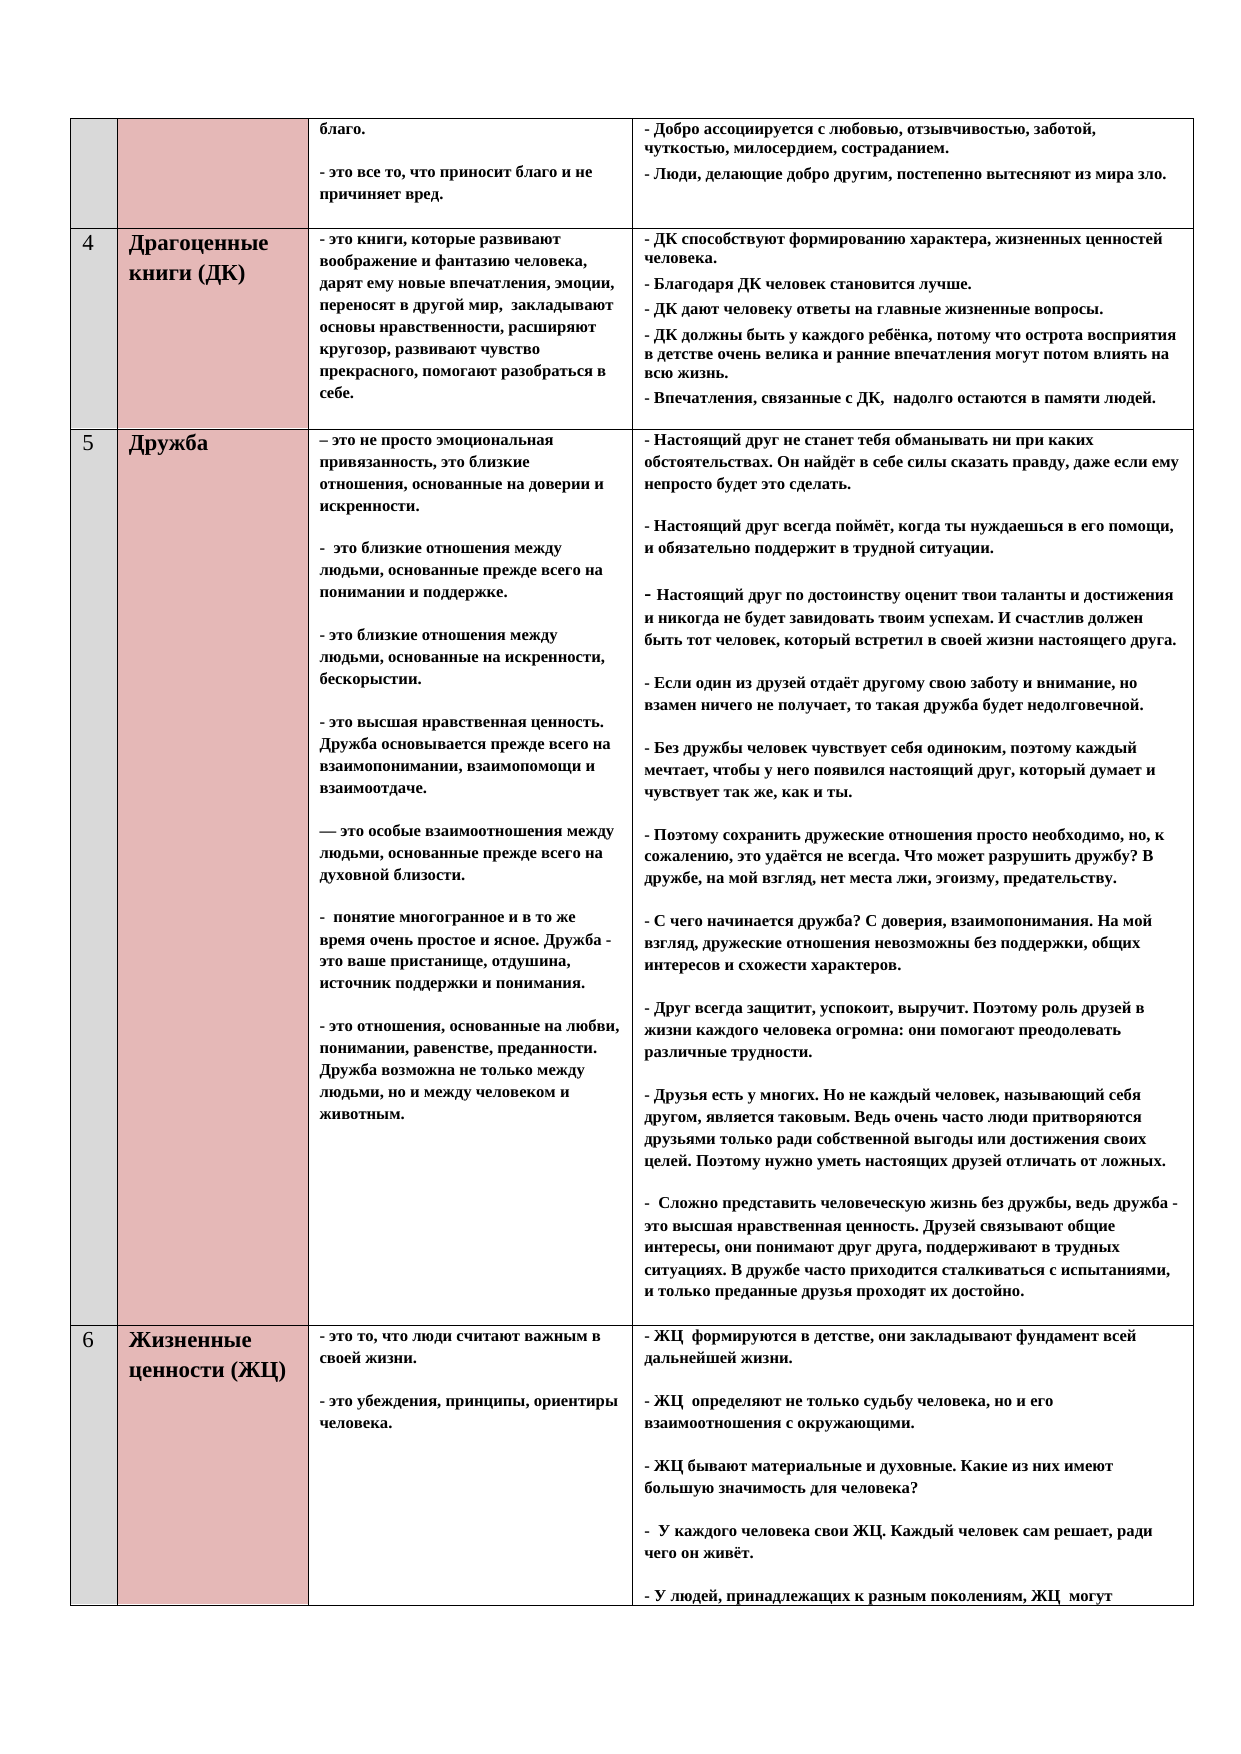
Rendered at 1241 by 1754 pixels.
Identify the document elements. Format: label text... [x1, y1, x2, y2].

table_cell - ДК способствуют формированию характера, жизненных ценностей человека. - Благодаря ДК человек становится лучше. - ДК дают человеку ответы на главные жизненные вопросы. - ДК должны быть у каждого ребёнка, потому что острота восприятия в детстве очень велика и ранние впечатления могут потом влиять на всю жизнь. - Впечатления, связанные с ДК, надолго остаются в памяти людей. [633, 229, 1193, 428]
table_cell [118, 1326, 308, 1604]
table_cell 4 [71, 229, 117, 428]
table_cell - это книги, которые развивают воображение и фантазию человека, дарят ему новые впечатления, эмоции, переносят в другой мир, закладывают основы нравственности, расширяют кругозор, развивают чувство прекрасного, помогают разобраться в себе. [309, 229, 632, 428]
table_cell Дружба [118, 430, 308, 1325]
table_cell Добро [118, 119, 308, 228]
table_cell - Настоящий друг не станет тебя обманывать ни при каких обстоятельствах. Он найдёт в себе силы сказать правду, даже если ему непросто будет это сделать. - Настоящий друг всегда поймёт, когда ты нуждаешься в его помощи, и обязательно поддержит в трудной ситуации. - Настоящий друг по достоинству оценит твои таланты и достижения и никогда не будет завидовать твоим успехам. И счастлив должен быть тот человек, который встретил в своей жизни настоящего друга. - Если один из друзей отдаёт другому свою заботу и внимание, но взамен ничего не получает, то такая дружба будет недолговечной. - Без дружбы человек чувствует себя одиноким, поэтому каждый мечтает, чтобы у него появился настоящий друг, который думает и чувствует так же, как и ты. - Поэтому сохранить дружеские отношения просто необходимо, но, к сожалению, это удаётся не всегда. Что может разрушить дружбу? В дружбе, на мой взгляд, нет места лжи, эгоизму, предательству. - С чего начинается дружба? С доверия, взаимопонимания. На мой взгляд, дружеские отношения невозможны без поддержки, общих интересов и схожести характеров. - Друг всегда защитит, успокоит, выручит. Поэтому роль друзей в жизни каждого человека огромна: они помогают преодолевать различные трудности. - Друзья есть у многих. Но не каждый человек, называющий себя другом, является таковым. Ведь очень часто люди притворяются друзьями только ради собственной выгоды или достижения своих целей. Поэтому нужно уметь настоящих друзей отличать от ложных. - Сложно представить человеческую жизнь без дружбы, ведь дружба - это высшая нравственная ценность. Друзей связывают общие интересы, они понимают друг друга, поддерживают в трудных ситуациях. В дружбе часто приходится сталкиваться с испытаниями, и только преданные друзья проходят их достойно. [633, 430, 1193, 1325]
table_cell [309, 1326, 632, 1604]
table_cell Драгоценные книги (ДК) [118, 229, 308, 428]
table_cell 6 [71, 1326, 117, 1604]
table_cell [309, 119, 632, 228]
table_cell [633, 119, 1193, 228]
table_cell 5 [71, 430, 117, 1325]
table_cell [633, 1326, 1193, 1604]
table_cell – это не просто эмоциональная привязанность, это близкие отношения, основанные на доверии и искренности. - это близкие отношения между людьми, основанные прежде всего на понимании и поддержке. - это близкие отношения между людьми, основанные на искренности, бескорыстии. - это высшая нравственная ценность. Дружба основывается прежде всего на взаимопонимании, взаимопомощи и взаимоотдаче. — это особые взаимоотношения между людьми, основанные прежде всего на духовной близости. - понятие многогранное и в то же время очень простое и ясное. Дружба - это ваше пристанище, отдушина, источник поддержки и понимания. - это отношения, основанные на любви, понимании, равенстве, преданности. Дружба возможна не только между людьми, но и между человеком и животным. [309, 430, 632, 1325]
